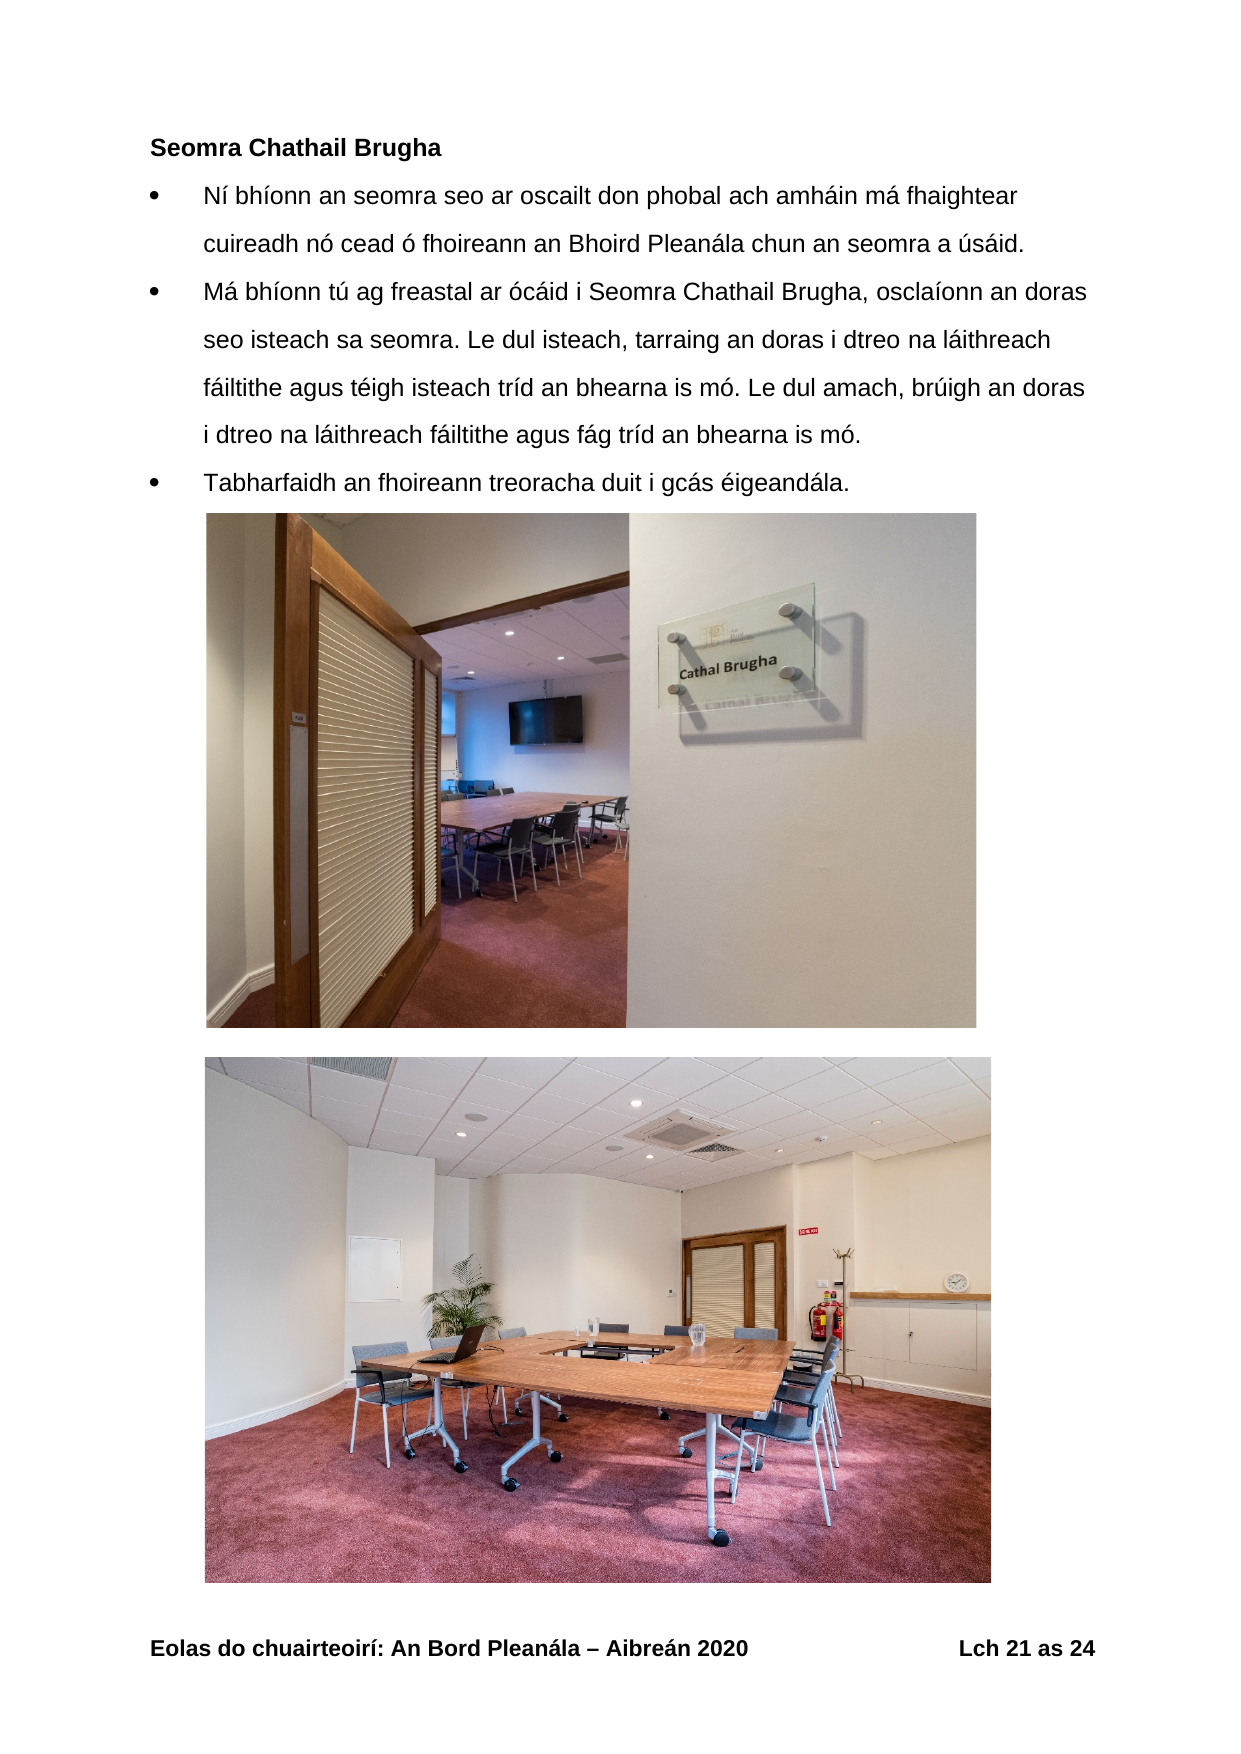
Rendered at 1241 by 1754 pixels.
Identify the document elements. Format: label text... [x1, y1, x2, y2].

text Má bhíonn tú ag freastal ar ócáid i Seomra Chathail Brugha, osclaíonn an doras seo isteach sa seomra. Le dul isteach, tarraing an doras i dtreo na láithreach fáiltithe agus téigh isteach tríd an bhearna is mó. Le dul amach, brúigh an doras i dtreo na láithreach fáiltithe agus fág tríd an bhearna is mó. [150, 262, 1090, 453]
text Ní bhíonn an seomra seo ar oscailt don phobal ach amháin má fhaightear cuireadh nó cead ó fhoireann an Bhoird Pleanála chun an seomra a úsáid. [150, 166, 1090, 262]
picture [206, 513, 977, 1028]
text Tabharfaidh an fhoireann treoracha duit i gcás éigeandála. [150, 453, 1090, 501]
text Seomra Chathail Brugha [150, 118, 1090, 166]
picture [204, 1057, 992, 1583]
